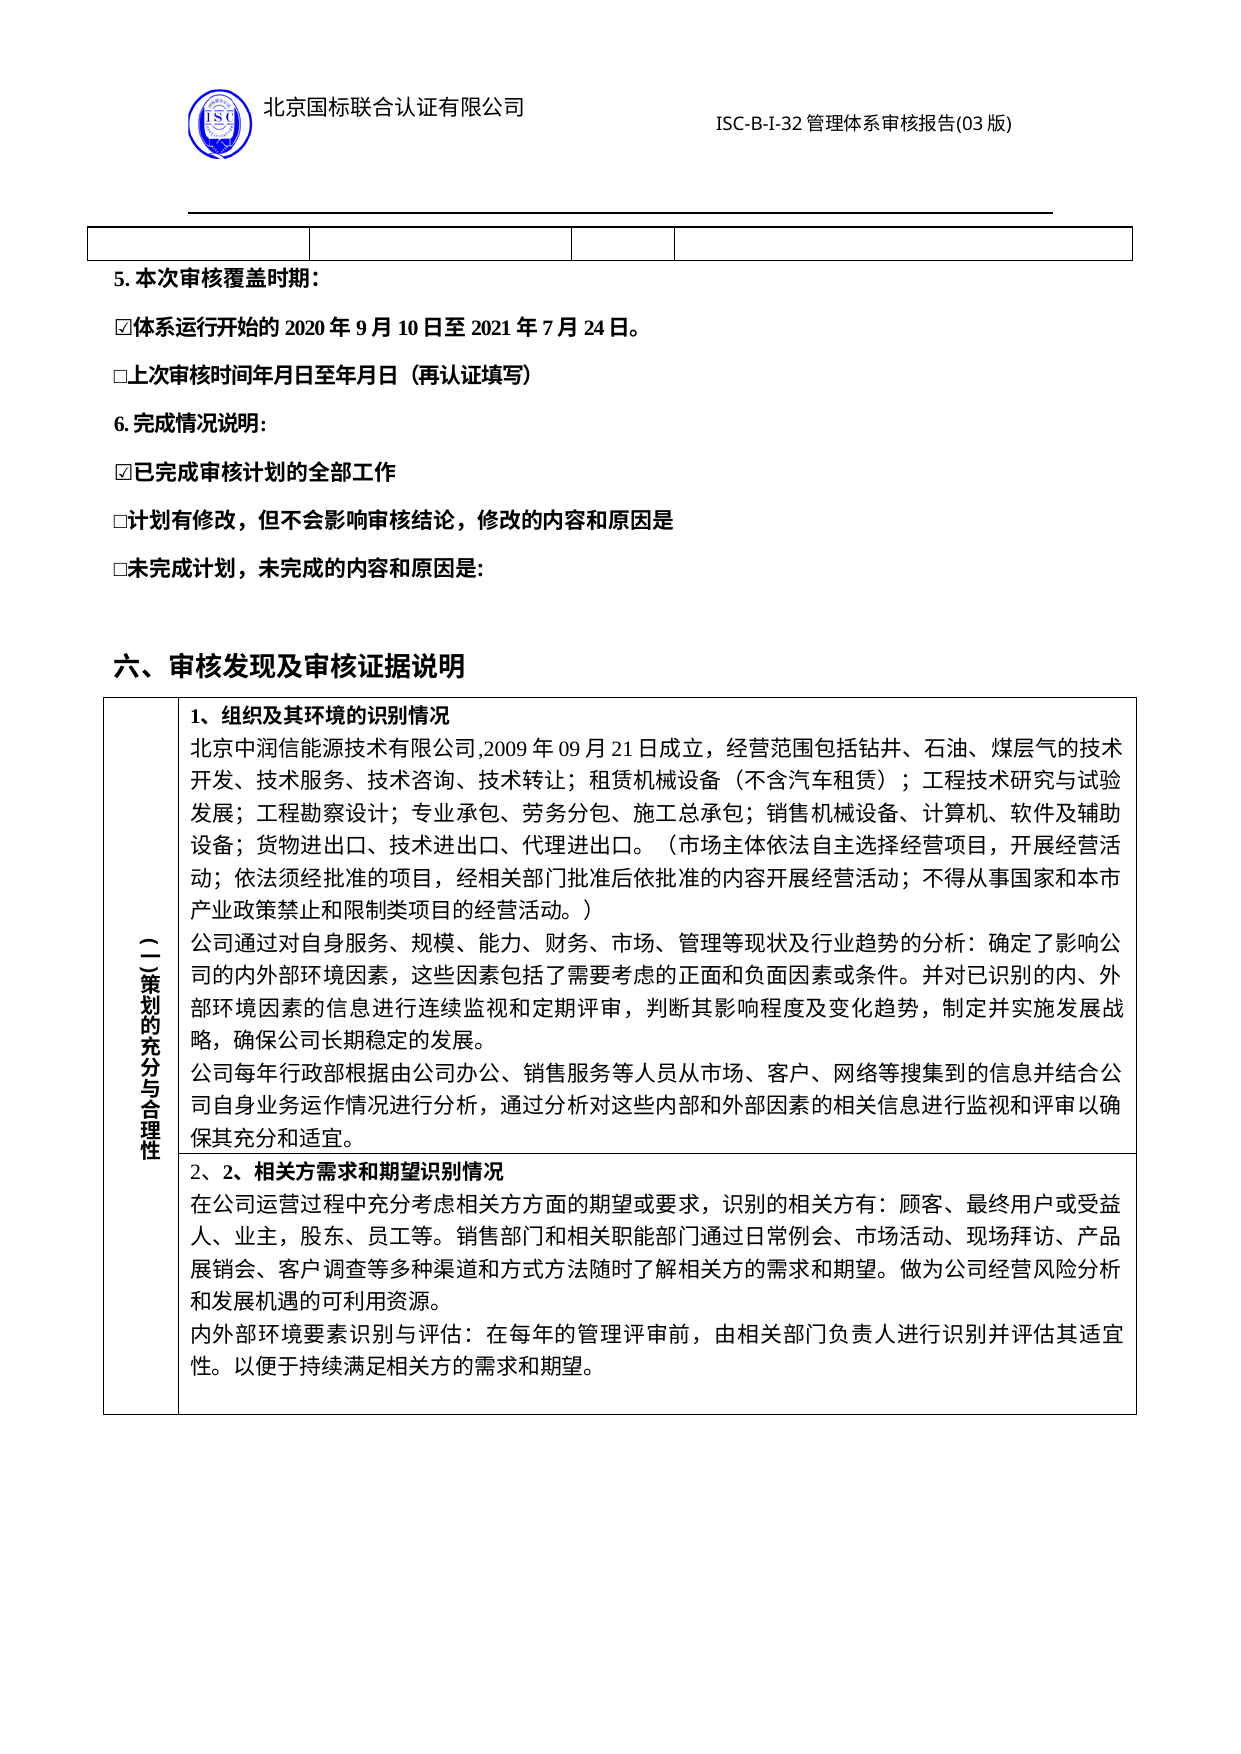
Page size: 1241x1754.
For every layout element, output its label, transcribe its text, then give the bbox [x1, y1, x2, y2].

text 5. 本次审核覆盖时期： [114, 261, 1053, 293]
text □未完成计划，未完成的内容和原因是: [114, 551, 1053, 583]
text 六、审核发现及审核证据说明 [114, 632, 1053, 697]
table_header (一)策划的充分与合理性 [104, 698, 178, 1414]
text □上次审核时间年月日至年月日（再认证填写） [114, 358, 1053, 390]
table_cell 2、相关方需求和期望识别情况 在公司运营过程中充分考虑相关方方面的期望或要求，识别的相关方有：顾客、最终用户或受益人、业主，股东、员工等。销售部门和相关职能部门通过日常例会、市场活动、现场拜访、产品展销会、客户调查等多种渠道和方式方法随时了解相关方的需求和期望。做为公司经营风险分析和发展机遇的可利用资源。 内外部环境要素识别与评估：在每年的管理评审前，由相关部门负责人进行识别并评估其适宜性。以便于持续满足相关方的需求和期望。 [179, 1154, 1136, 1414]
picture [187, 89, 253, 158]
text 6. 完成情况说明: [114, 406, 1053, 438]
table_cell [675, 228, 1132, 260]
text □计划有修改，但不会影响审核结论，修改的内容和原因是 [114, 503, 1053, 535]
text ☑已完成审核计划的全部工作 [114, 454, 1053, 487]
text ☑体系运行开始的2020年9月10日至2021年7月24日。 [114, 309, 1053, 342]
table_header 1、组织及其环境的识别情况 北京中润信能源技术有限公司,2009年09月21日成立，经营范围包括钻井、石油、煤层气的技术开发、技术服务、技术咨询、技术转让；租赁机械设备（不含汽车租赁）；工程技术研究与试验发展；工程勘察设计；专业承包、劳务分包、施工总承包；销售机械设备、计算机、软件及辅助设备；货物进出口、技术进出口、代理进出口。（市场主体依法自主选择经营项目，开展经营活动；依法须经批准的项目，经相关部门批准后依批准的内容开展经营活动；不得从事国家和本市产业政策禁止和限制类项目的经营活动。） 公司通过对自身服务、规模、能力、财务、市场、管理等现状及行业趋势的分析：确定了影响公司的内外部环境因素，这些因素包括了需要考虑的正面和负面因素或条件。并对已识别的内、外部环境因素的信息进行连续监视和定期评审，判断其影响程度及变化趋势，制定并实施发展战略，确保公司长期稳定的发展。 公司每年行政部根据由公司办公、销售服务等人员从市场、客户、网络等搜集到的信息并结合公司自身业务运作情况进行分析，通过分析对这些内部和外部因素的相关信息进行监视和评审以确保其充分和适宜。 [179, 698, 1136, 1153]
table_cell [88, 228, 309, 260]
table_cell [310, 228, 571, 260]
table_cell [572, 228, 674, 260]
